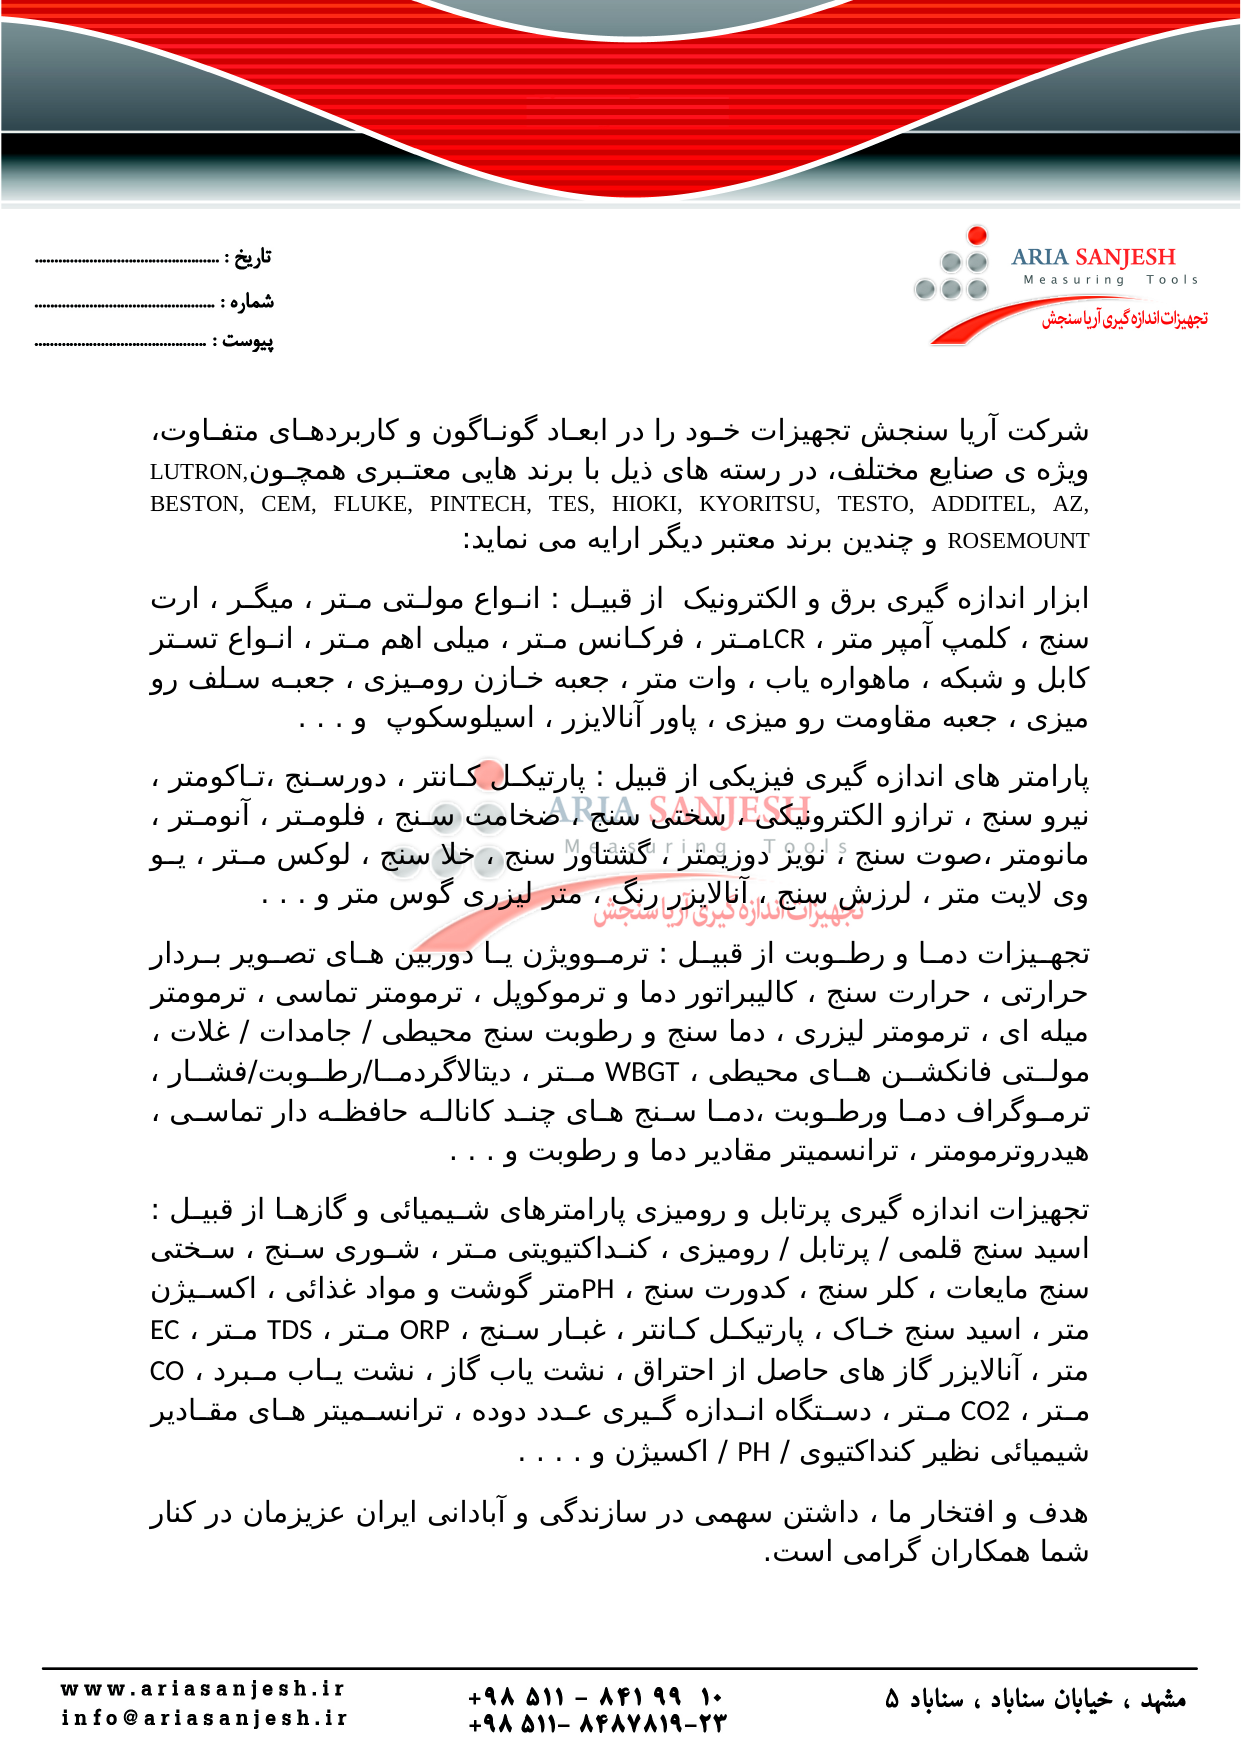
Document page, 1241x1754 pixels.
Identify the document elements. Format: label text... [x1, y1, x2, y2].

text شرکت آریا سنجش تجهیزات خود را در ابعاد گوناگون و کاربردهای متفاوت، ویژه ی صنایع مختلف، در رسته های ذیل با برند هایی معتبری همچونLUTRON, BESTON, CEM, FLUKE, PINTECH, TES, HIOKI, KYORITSU, TESTO, ADDITEL, AZ, ROSEMOUNT و چندین برند معتبر دیگر ارایه می نماید: [150, 413, 1090, 556]
text ابزار اندازه گیری برق و الکترونیک از قبیل : انواع مولتی متر ، میگر ، ارت سنج ، کلمپ آمپر متر ، LCRمتر ، فرکانس متر ، میلی اهم متر ، انواع تستر کابل و شبکه ، ماهواره یاب ، وات متر ، جعبه خازن رومیزی ، جعبه سلف رو میزی ، جعبه مقاومت رو میزی ، پاور آنالایزر ، اسیلوسکوپ و . . . [150, 581, 1090, 734]
text هدف و افتخار ما ، داشتن سهمی در سازندگی و آبادانی ایران عزیزمان در کنار شما همکاران گرامی است. [150, 1495, 1090, 1568]
text تجهیزات دما و رطوبت از قبیل : ترموویژن یا دوربین های تصویر بردار حرارتی ، حرارت سنج ، کالیبراتور دما و ترموکوپل ، ترمومتر تماسی ، ترمومتر میله ای ، ترمومتر لیزری ، دما سنج و رطوبت سنج محیطی / جامدات / غلات ، مولتی فانکشن های محیطی ، WBGT متر ، دیتالاگردما/رطوبت/فشار ، ترموگراف دما ورطوبت ،دما سنج های چند کاناله حافظه دار تماسی ، هیدروترمومتر ، ترانسمیتر مقادیر دما و رطوبت و . . . [150, 936, 1090, 1167]
text پارامتر های اندازه گیری فیزیکی از قبیل : پارتیکل کانتر ، دورسنج ،تاکومتر ، نیرو سنج ، ترازو الکترونیکی ، سختی سنج ، ضخامت سنج ، فلومتر ، آنومتر ، مانومتر ،صوت سنج ، نویز دوزیمتر ، گشتاور سنج ، خلا سنج ، لوکس متر ، یو وی لایت متر ، لرزش سنج ، آنالایزر رنگ ، متر لیزری گوس متر و . . . [150, 760, 1090, 911]
text تجهیزات اندازه گیری پرتابل و رومیزی پارامترهای شیمیائی و گازها از قبیل : اسید سنج قلمی / پرتابل / رومیزی ، کنداکتیویتی متر ، شوری سنج ، سختی سنج مایعات ، کلر سنج ، کدورت سنج ، PHمتر گوشت و مواد غذائی ، اکسیژن متر ، اسید سنج خاک ، پارتیکل کانتر ، غبار سنج ، ORP متر ، TDS متر ، EC متر ، آنالایزر گاز های حاصل از احتراق ، نشت یاب گاز ، نشت یاب مبرد ، CO متر ، CO2 متر ، دستگاه اندازه گیری عدد دوده ، ترانسمیتر های مقادیر شیمیائی نظیر کنداکتیوی / PH / اکسیژن و . . . . [150, 1193, 1090, 1469]
picture [1, 0, 1241, 1754]
